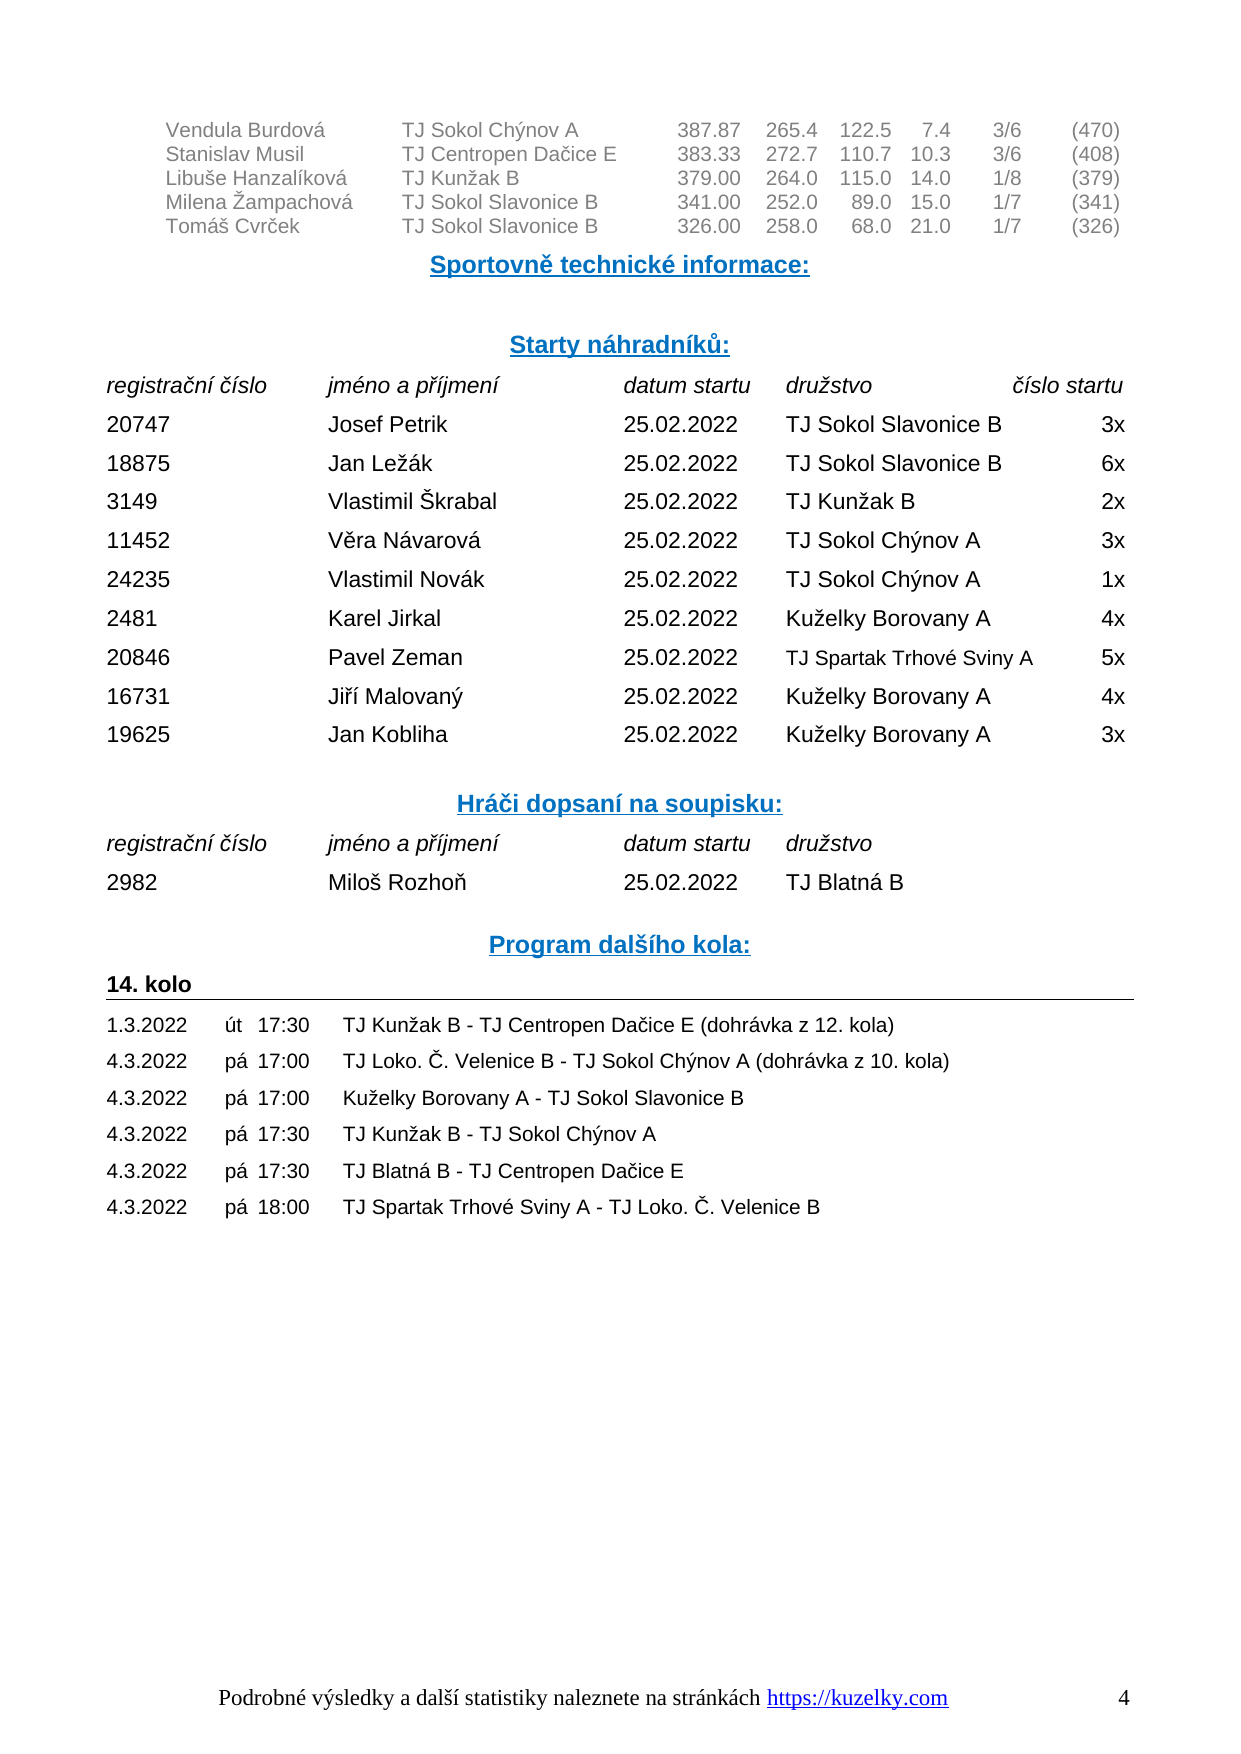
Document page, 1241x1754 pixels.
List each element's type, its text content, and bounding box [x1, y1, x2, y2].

text Vendula Burdová TJ Sokol Chýnov A 387.87 265.4 122.5 7.4 3/6 (470) [106, 118, 1134, 142]
text 20747 Josef Petrik 25.02.2022 TJ Sokol Slavonice B 3x [106, 411, 1134, 437]
text Libuše Hanzalíková TJ Kunžak B 379.00 264.0 115.0 14.0 1/8 (379) [106, 166, 1134, 190]
text 4.3.2022 pá 17:00 Kuželky Borovany A - TJ Sokol Slavonice B [106, 1086, 1134, 1110]
text Program dalšího kola: [94, 929, 1145, 958]
text 19625 Jan Kobliha 25.02.2022 Kuželky Borovany A 3x [106, 721, 1134, 748]
text 2982 Miloš Rozhoň 25.02.2022 TJ Blatná B [106, 869, 1134, 896]
text 4.3.2022 pá 17:00 TJ Loko. Č. Velenice B - TJ Sokol Chýnov A (dohrávka z 10. kola) [106, 1049, 1134, 1073]
text 14. kolo [106, 971, 1134, 999]
text 24235 Vlastimil Novák 25.02.2022 TJ Sokol Chýnov A 1x [106, 566, 1134, 592]
text Starty náhradníků: [94, 331, 1145, 359]
text registrační číslo jméno a příjmení datum startu družstvo číslo startu [106, 372, 1134, 398]
text Hráči dopsaní na soupisku: [94, 760, 1145, 818]
text 11452 Věra Návarová 25.02.2022 TJ Sokol Chýnov A 3x [106, 527, 1134, 553]
text 3149 Vlastimil Škrabal 25.02.2022 TJ Kunžak B 2x [106, 488, 1134, 515]
text registrační číslo jméno a příjmení datum startu družstvo [106, 830, 1134, 857]
text 20846 Pavel Zeman 25.02.2022 TJ Spartak Trhové Sviny A 5x [106, 644, 1134, 670]
text 2481 Karel Jirkal 25.02.2022 Kuželky Borovany A 4x [106, 605, 1134, 631]
text 16731 Jiří Malovaný 25.02.2022 Kuželky Borovany A 4x [106, 683, 1134, 709]
text 18875 Jan Ležák 25.02.2022 TJ Sokol Slavonice B 6x [106, 449, 1134, 476]
text 4.3.2022 pá 18:00 TJ Spartak Trhové Sviny A - TJ Loko. Č. Velenice B [106, 1195, 1134, 1219]
text 4.3.2022 pá 17:30 TJ Kunžak B - TJ Sokol Chýnov A [106, 1122, 1134, 1146]
text Tomáš Cvrček TJ Sokol Slavonice B 326.00 258.0 68.0 21.0 1/7 (326) [106, 214, 1134, 238]
text Milena Žampachová TJ Sokol Slavonice B 341.00 252.0 89.0 15.0 1/7 (341) [106, 190, 1134, 214]
text Sportovně technické informace: [94, 250, 1145, 279]
text 4.3.2022 pá 17:30 TJ Blatná B - TJ Centropen Dačice E [106, 1159, 1134, 1183]
text 1.3.2022 út 17:30 TJ Kunžak B - TJ Centropen Dačice E (dohrávka z 12. kola) [106, 1013, 1134, 1037]
text Stanislav Musil TJ Centropen Dačice E 383.33 272.7 110.7 10.3 3/6 (408) [106, 142, 1134, 166]
